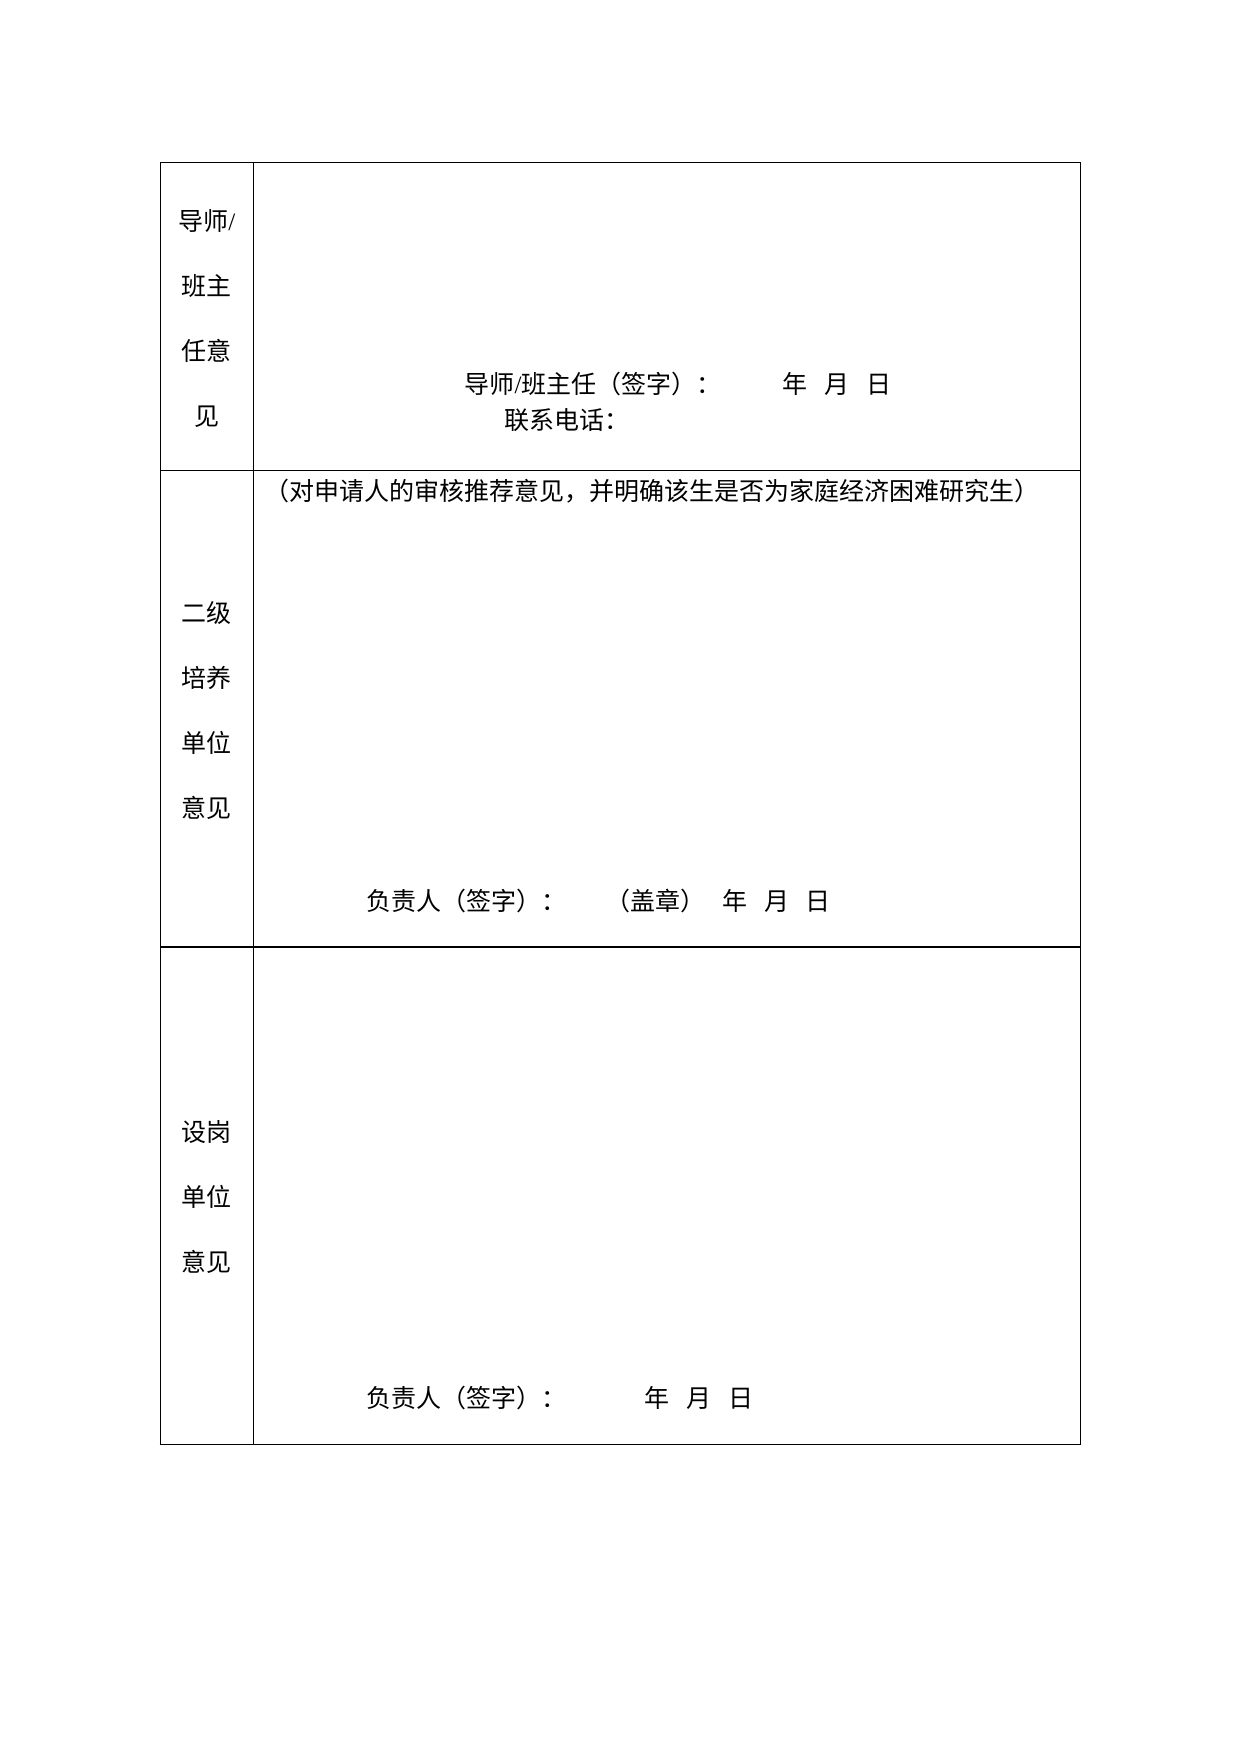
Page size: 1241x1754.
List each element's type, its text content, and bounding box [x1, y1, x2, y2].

table_cell 负责人（签字）： 年 月 日 [254, 948, 1080, 1444]
table_cell 二级培养单位意见 [161, 471, 253, 946]
table_cell （对申请人的审核推荐意见，并明确该生是否为家庭经济困难研究生） 负责人（签字）： （盖章） 年 月 日 [254, 471, 1080, 946]
table_cell 导师/班主任意见 [161, 163, 253, 470]
table_cell 导师/班主任（签字）： 年 月 日 联系电话： [254, 163, 1080, 470]
table_cell 设岗单位意见 [161, 948, 253, 1444]
